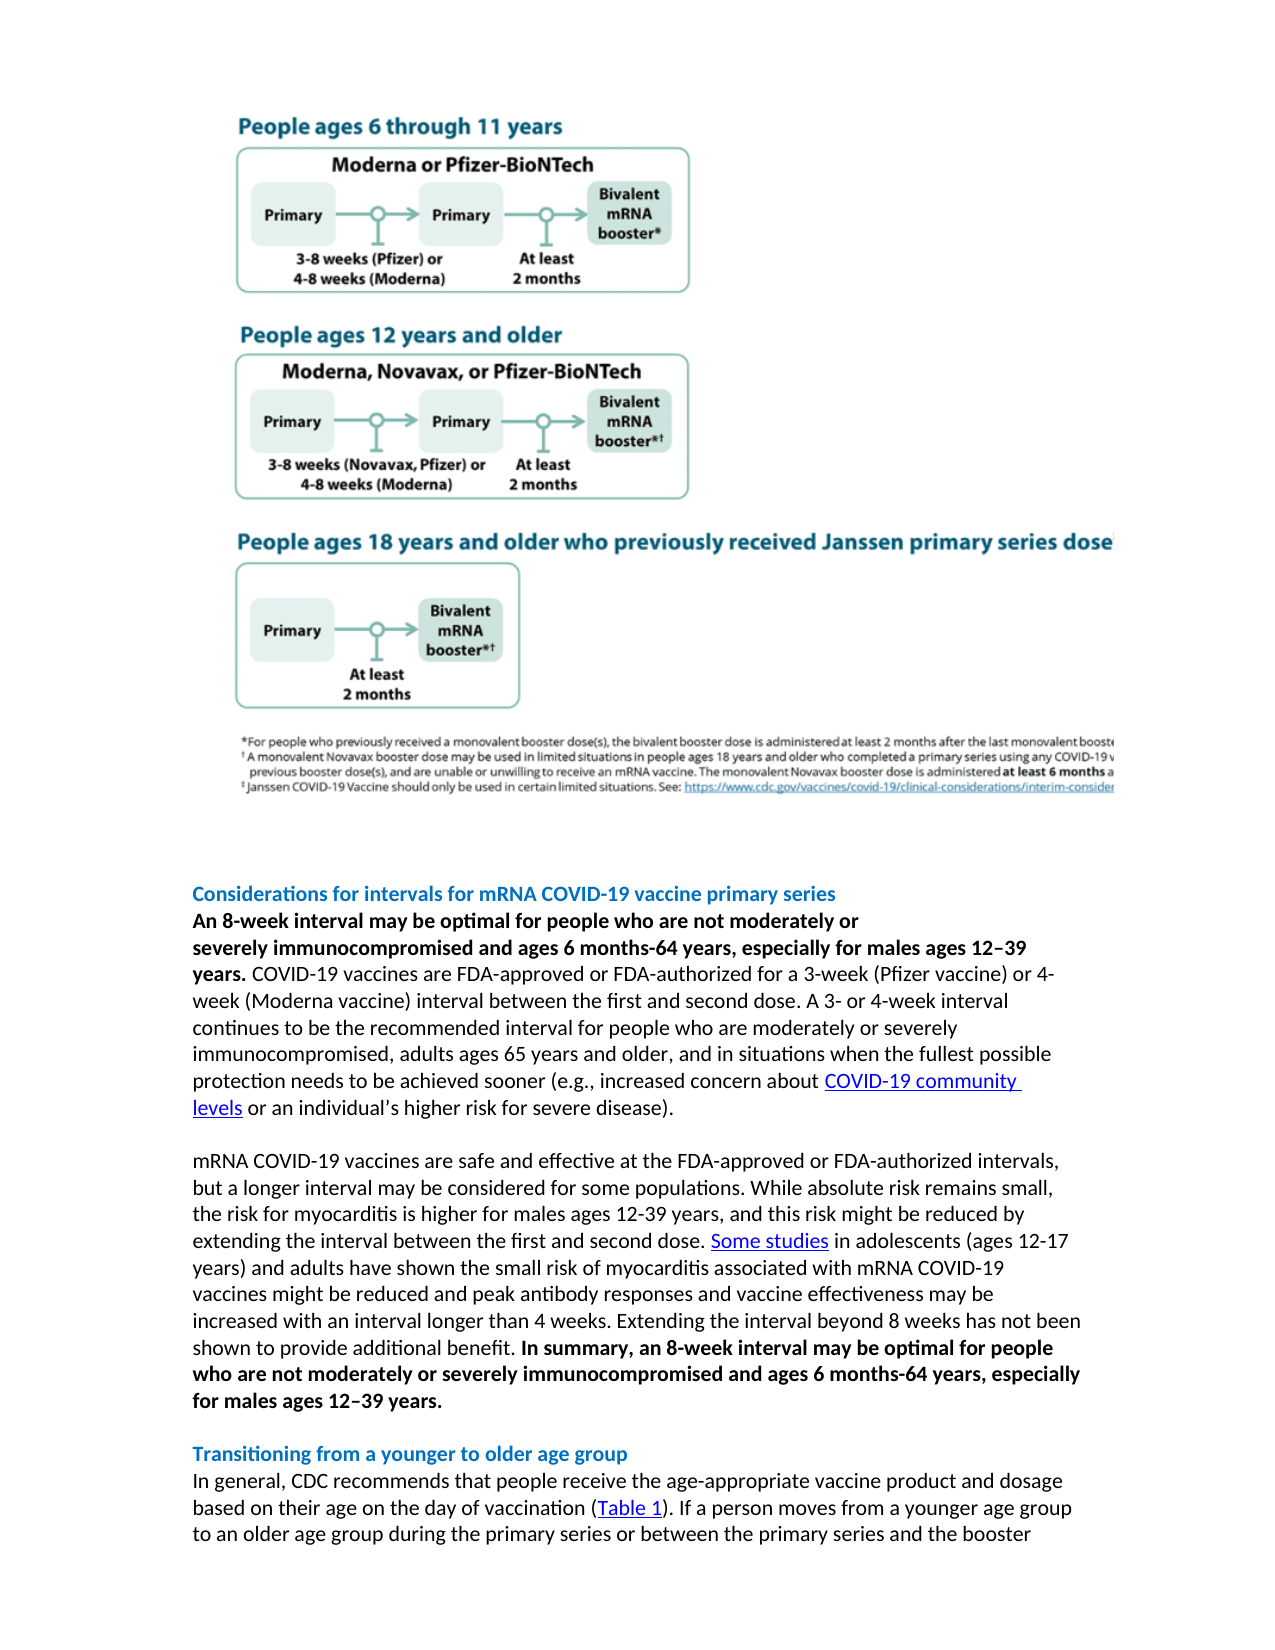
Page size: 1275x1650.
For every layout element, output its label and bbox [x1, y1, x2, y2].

table_header [60, 60, 1215, 1586]
picture [192, 99, 1114, 823]
